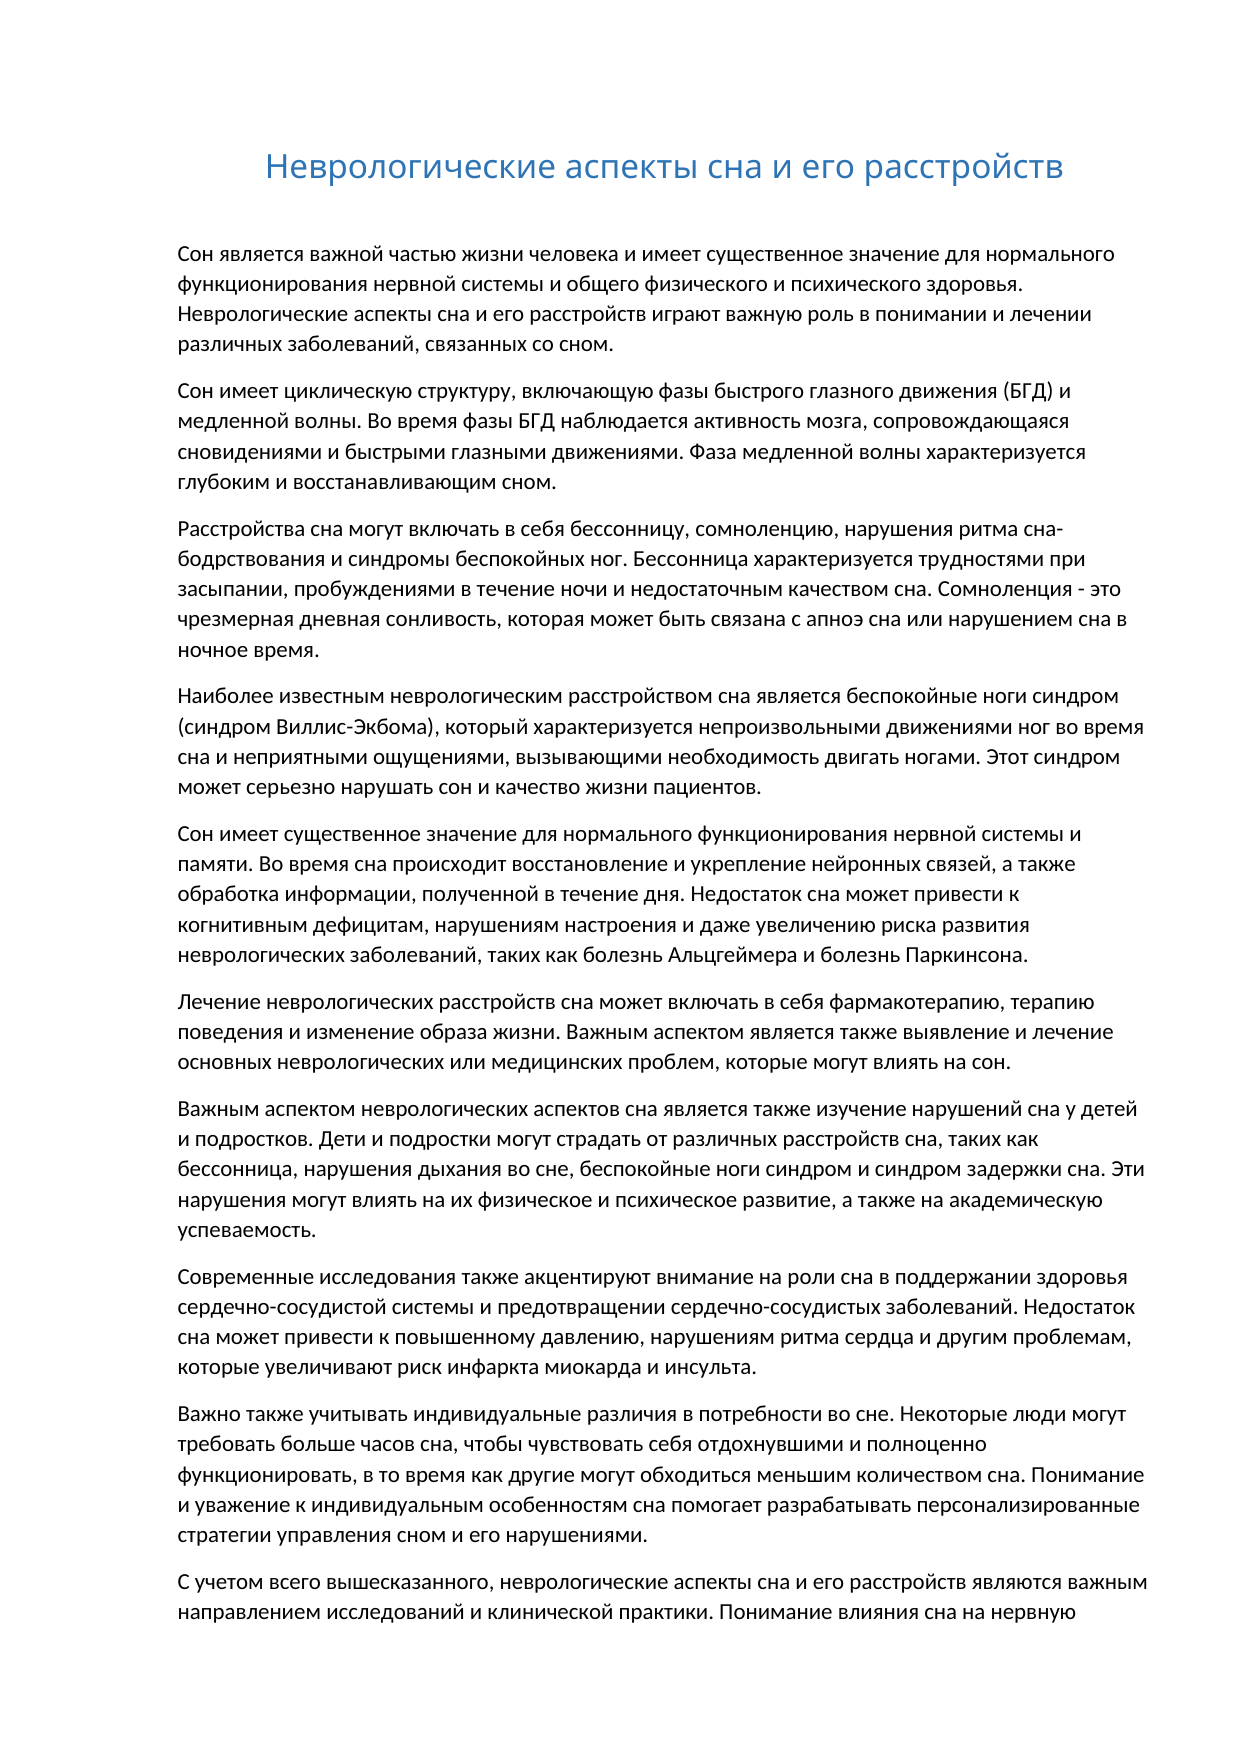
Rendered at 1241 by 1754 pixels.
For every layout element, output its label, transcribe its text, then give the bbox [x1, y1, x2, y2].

text Важно также учитывать индивидуальные различия в потребности во сне. Некоторые люди могут требовать больше часов сна, чтобы чувствовать себя отдохнувшими и полноценно функционировать, в то время как другие могут обходиться меньшим количеством сна. Понимание и уважение к индивидуальным особенностям сна помогает разрабатывать персонализированные стратегии управления сном и его нарушениями. [177, 1399, 1152, 1548]
text Современные исследования также акцентируют внимание на роли сна в поддержании здоровья сердечно-сосудистой системы и предотвращении сердечно-сосудистых заболеваний. Недостаток сна может привести к повышенному давлению, нарушениям ритма сердца и другим проблемам, которые увеличивают риск инфаркта миокарда и инсульта. [177, 1262, 1152, 1381]
text Сон имеет существенное значение для нормального функционирования нервной системы и памяти. Во время сна происходит восстановление и укрепление нейронных связей, а также обработка информации, полученной в течение дня. Недостаток сна может привести к когнитивным дефицитам, нарушениям настроения и даже увеличению риска развития неврологических заболеваний, таких как болезнь Альцгеймера и болезнь Паркинсона. [177, 819, 1152, 968]
text Сон является важной частью жизни человека и имеет существенное значение для нормального функционирования нервной системы и общего физического и психического здоровья. Неврологические аспекты сна и его расстройств играют важную роль в понимании и лечении различных заболеваний, связанных со сном. [177, 239, 1152, 358]
text Расстройства сна могут включать в себя бессонницу, сомноленцию, нарушения ритма сна-бодрствования и синдромы беспокойных ног. Бессонница характеризуется трудностями при засыпании, пробуждениями в течение ночи и недостаточным качеством сна. Сомноленция - это чрезмерная дневная сонливость, которая может быть связана с апноэ сна или нарушением сна в ночное время. [177, 514, 1152, 663]
text Сон имеет циклическую структуру, включающую фазы быстрого глазного движения (БГД) и медленной волны. Во время фазы БГД наблюдается активность мозга, сопровождающаяся сновидениями и быстрыми глазными движениями. Фаза медленной волны характеризуется глубоким и восстанавливающим сном. [177, 376, 1152, 495]
text Наиболее известным неврологическим расстройством сна является беспокойные ноги синдром (синдром Виллис-Экбома), который характеризуется непроизвольными движениями ног во время сна и неприятными ощущениями, вызывающими необходимость двигать ногами. Этот синдром может серьезно нарушать сон и качество жизни пациентов. [177, 682, 1152, 800]
text Лечение неврологических расстройств сна может включать в себя фармакотерапию, терапию поведения и изменение образа жизни. Важным аспектом является также выявление и лечение основных неврологических или медицинских проблем, которые могут влиять на сон. [177, 987, 1152, 1075]
text Важным аспектом неврологических аспектов сна является также изучение нарушений сна у детей и подростков. Дети и подростки могут страдать от различных расстройств сна, таких как бессонница, нарушения дыхания во сне, беспокойные ноги синдром и синдром задержки сна. Эти нарушения могут влиять на их физическое и психическое развитие, а также на академическую успеваемость. [177, 1094, 1152, 1243]
subtitle Неврологические аспекты сна и его расстройств [177, 143, 1152, 188]
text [177, 1567, 1152, 1625]
